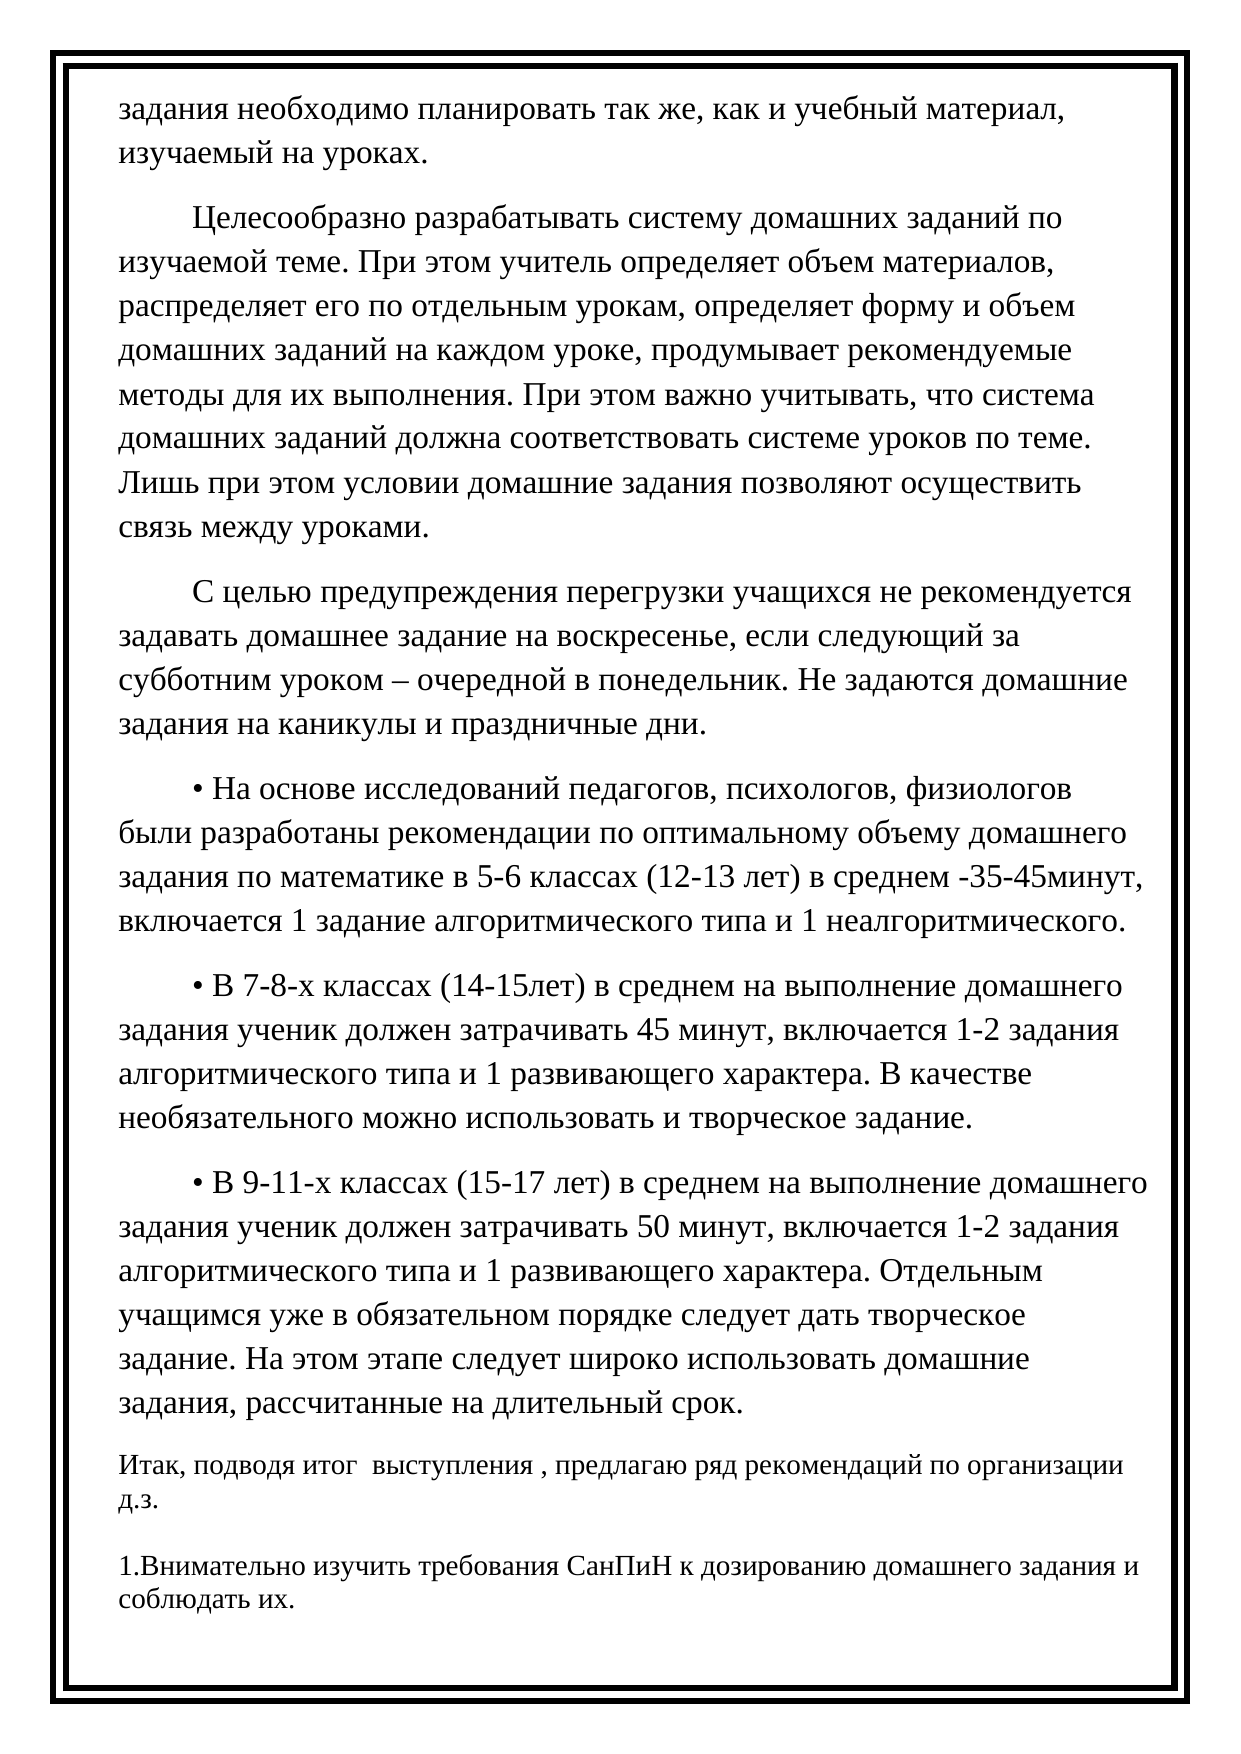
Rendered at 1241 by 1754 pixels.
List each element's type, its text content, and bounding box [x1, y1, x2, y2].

text Итак, подводя итог выступления , предлагаю ряд рекомендаций по организации д.з. [118, 1447, 1152, 1514]
text 1.Внимательно изучить требования СанПиН к дозированию домашнего задания и соблюдать их. [118, 1548, 1152, 1615]
text • На основе исследований педагогов, психологов, физиологов были разработаны рекомендации по оптимальному объему домашнего задания по математике в 5-6 классах (12-13 лет) в среднем -35-45минут, включается 1 задание алгоритмического типа и 1 неалгоритмического. [118, 768, 1152, 938]
text С целью предупреждения перегрузки учащихся не рекомендуется задавать домашнее задание на воскресенье, если следующий за субботним уроком – очередной в понедельник. Не задаются домашние задания на каникулы и праздничные дни. [118, 571, 1152, 741]
text • В 9-11-х классах (15-17 лет) в среднем на выполнение домашнего задания ученик должен затрачивать 50 минут, включается 1-2 задания алгоритмического типа и 1 развивающего характера. Отдельным учащимся уже в обязательном порядке следует дать творческое задание. На этом этапе следует широко использовать домашние задания, рассчитанные на длительный срок. [118, 1162, 1152, 1421]
text Целесообразно разрабатывать систему домашних заданий по изучаемой теме. При этом учитель определяет объем материалов, распределяет его по отдельным урокам, определяет форму и объем домашних заданий на каждом уроке, продумывает рекомендуемые методы для их выполнения. При этом важно учитывать, что система домашних заданий должна соответствовать системе уроков по теме. Лишь при этом условии домашние задания позволяют осуществить связь между уроками. [118, 197, 1152, 544]
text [118, 88, 1152, 171]
text • В 7-8-х классах (14-15лет) в среднем на выполнение домашнего задания ученик должен затрачивать 45 минут, включается 1-2 задания алгоритмического типа и 1 развивающего характера. В качестве необязательного можно использовать и творческое задание. [118, 965, 1152, 1136]
